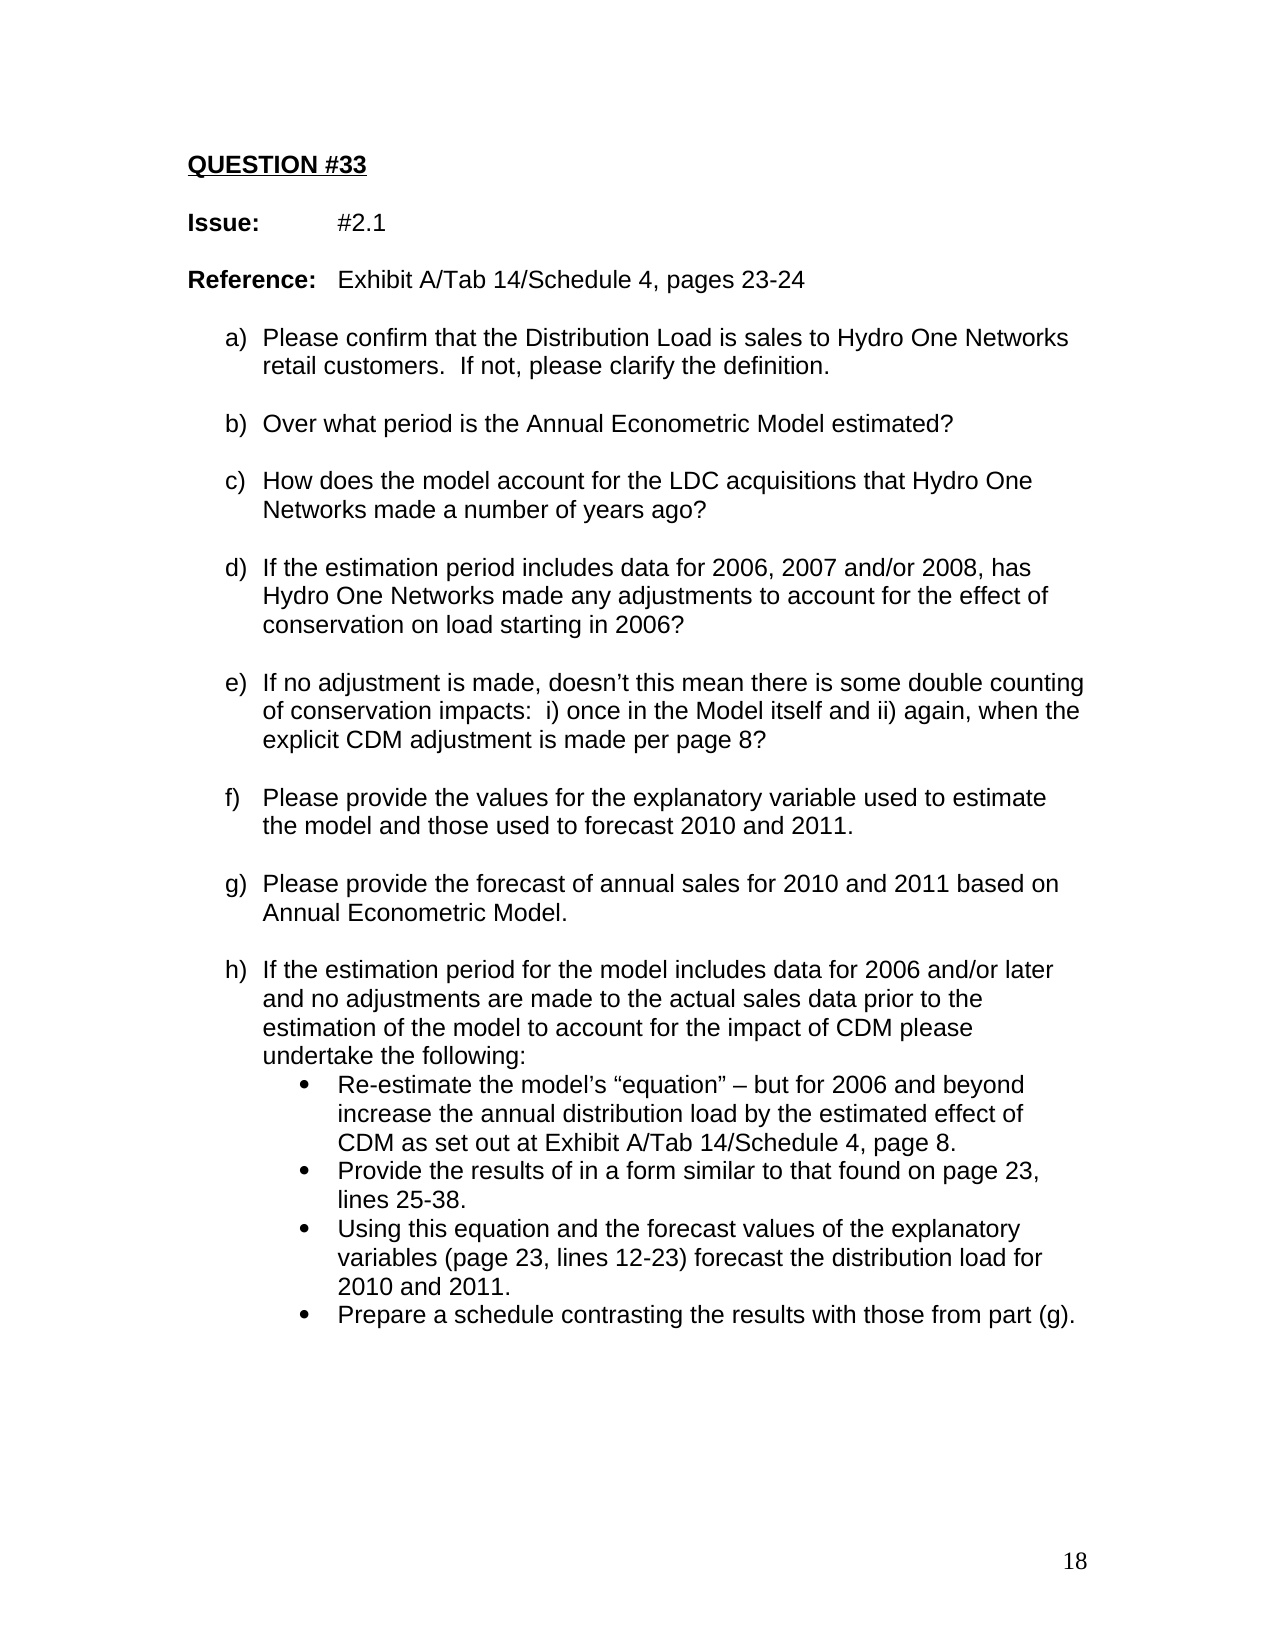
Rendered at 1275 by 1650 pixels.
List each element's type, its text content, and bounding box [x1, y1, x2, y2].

list Please confirm that the Distribution Load is sales to Hydro One Networks retail customers. If not, please clarify the definition. [225, 322, 1087, 380]
text Reference: Exhibit A/Tab 14/Schedule 4, pages 23-24 [187, 265, 1087, 294]
list If the estimation period for the model includes data for 2006 and/or later and no adjustments are made to the actual sales data prior to the estimation of the model to account for the impact of CDM please undertake the following: [225, 955, 1087, 1070]
text QUESTION #33 [187, 150, 1087, 179]
list Using this equation and the forecast values of the explanatory variables (page 23, lines 12-23) forecast the distribution load for 2010 and 2011. [300, 1214, 1087, 1300]
text Issue: #2.1 [187, 207, 1087, 236]
list Please provide the forecast of annual sales for 2010 and 2011 based on Annual Econometric Model. [225, 869, 1087, 926]
list Prepare a schedule contrasting the results with those from part (g). [300, 1300, 1087, 1329]
list If no adjustment is made, doesn’t this mean there is some double counting of conservation impacts: i) once in the Model itself and ii) again, when the explicit CDM adjustment is made per page 8? [225, 667, 1087, 754]
list Over what period is the Annual Econometric Model estimated? [225, 409, 1087, 437]
list Provide the results of in a form similar to that found on page 23, lines 25-38. [300, 1156, 1087, 1214]
list Re-estimate the model’s “equation” – but for 2006 and beyond increase the annual distribution load by the estimated effect of CDM as set out at Exhibit A/Tab 14/Schedule 4, page 8. [300, 1070, 1087, 1156]
list If the estimation period includes data for 2006, 2007 and/or 2008, has Hydro One Networks made any adjustments to account for the effect of conservation on load starting in 2006? [225, 552, 1087, 639]
list Please provide the values for the explanatory variable used to estimate the model and those used to forecast 2010 and 2011. [225, 782, 1087, 840]
list How does the model account for the LDC acquisitions that Hydro One Networks made a number of years ago? [225, 466, 1087, 524]
